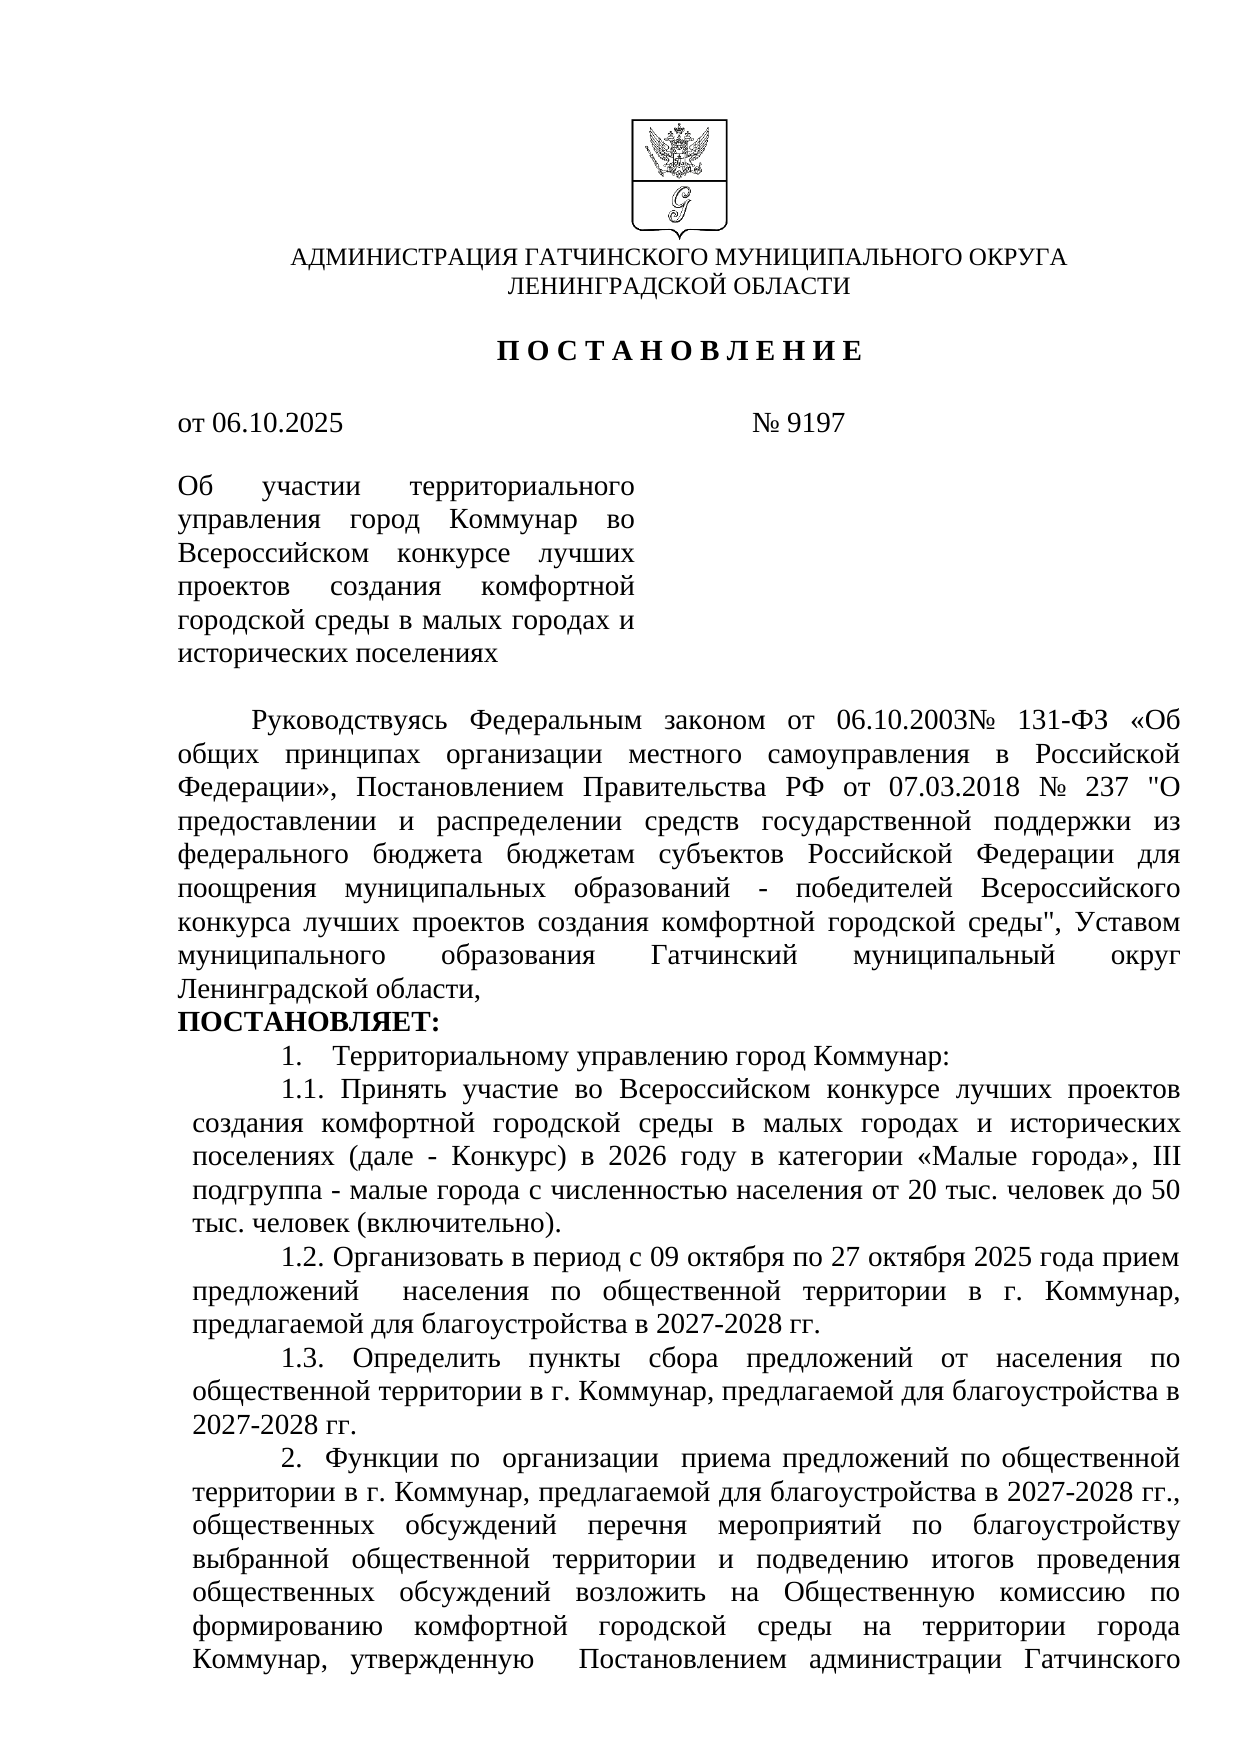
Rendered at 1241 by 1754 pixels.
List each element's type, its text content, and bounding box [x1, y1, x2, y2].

text ПОСТАНОВЛЯЕТ: [177, 1004, 1181, 1038]
text Руководствуясь Федеральным законом от 06.10.2003№ 131-ФЗ «Об общих принципах организации местного самоуправления в Российской Федерации», Постановлением Правительства РФ от 07.03.2018 № 237 "О предоставлении и распределении средств государственной поддержки из федерального бюджета бюджетам субъектов Российской Федерации для поощрения муниципальных образований - победителей Всероссийского конкурса лучших проектов создания комфортной городской среды", Уставом муниципального образования Гатчинский муниципальный округ Ленинградской области, [177, 702, 1181, 1004]
picture [630, 118, 729, 241]
text ЛЕНИНГРАДСКОЙ ОБЛАСТИ [177, 271, 1181, 300]
text П О С Т А Н О В Л Е Н И Е [177, 333, 1181, 367]
list Территориальному управлению город Коммунар: [192, 1038, 1181, 1071]
text от 06.10.2025 № 9197 [177, 405, 1181, 439]
list Определить пункты сбора предложений от населения по общественной территории в г. Коммунар, предлагаемой для благоустройства в 2027-2028 гг. [192, 1340, 1181, 1440]
text Об участии территориального управления город Коммунар во Всероссийском конкурсе лучших проектов создания комфортной городской среды в малых городах и исторических поселениях [177, 468, 635, 669]
list Организовать в период с 09 октября по 27 октября 2025 года прием предложений населения по общественной территории в г. Коммунар, предлагаемой для благоустройства в 2027-2028 гг. [192, 1239, 1181, 1340]
list Принять участие во Всероссийском конкурсе лучших проектов создания комфортной городской среды в малых городах и исторических поселениях (дале - Конкурс) в 2026 году в категории «Малые города», III подгруппа - малые города с численностью населения от 20 тыс. человек до 50 тыс. человек (включительно). [192, 1071, 1181, 1239]
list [192, 1440, 1181, 1675]
text АДМИНИСТРАЦИЯ ГАТЧИНСКОГО МУНИЦИПАЛЬНОГО ОКРУГА [177, 242, 1181, 271]
